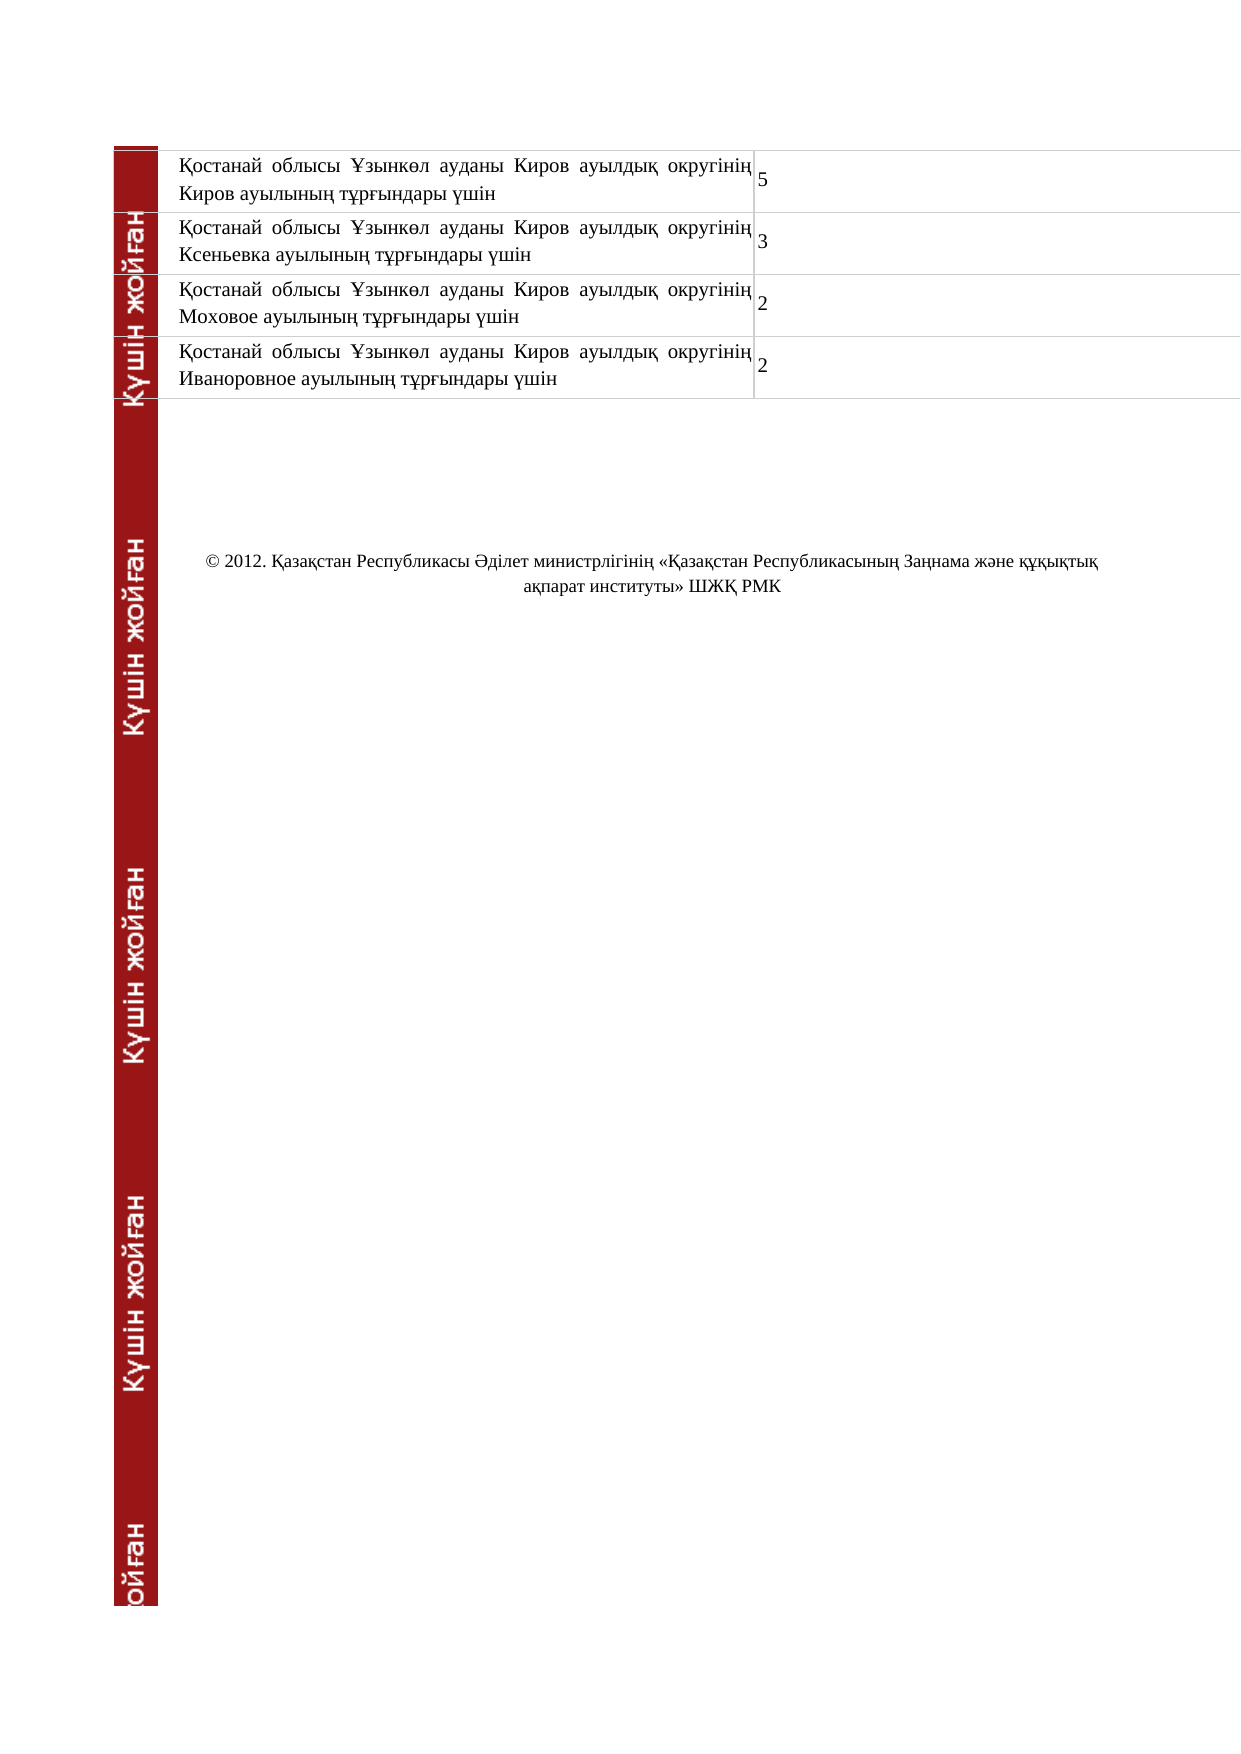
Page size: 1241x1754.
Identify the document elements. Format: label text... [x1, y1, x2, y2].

text © 2012. Қазақстан Республикасы Әділет министрлігінің «Қазақстан Республикасының Заңнама және құқықтық ақпарат институты» ШЖҚ РМК [112, 550, 1128, 597]
picture [114, 597, 158, 1606]
table_cell Қостанай облысы Ұзынкөл ауданы Киров ауылдық округінің Киров ауылының тұрғындары үшін [114, 151, 753, 212]
table_cell 2 [755, 337, 1240, 398]
table_cell Қостанай облысы Ұзынкөл ауданы Киров ауылдық округінің Моховое ауылының тұрғындары үшін [114, 275, 753, 336]
table_cell 2 [755, 275, 1240, 336]
table_cell Қостанай облысы Ұзынкөл ауданы Киров ауылдық округінің Ксеньевка ауылының тұрғындары үшін [114, 213, 753, 274]
table_cell 5 [755, 151, 1240, 212]
picture [114, 399, 158, 550]
table_cell Қостанай облысы Ұзынкөл ауданы Киров ауылдық округінің Иваноровное ауылының тұрғындары үшін [114, 337, 753, 398]
picture [114, 146, 158, 150]
table_cell 3 [755, 213, 1240, 274]
